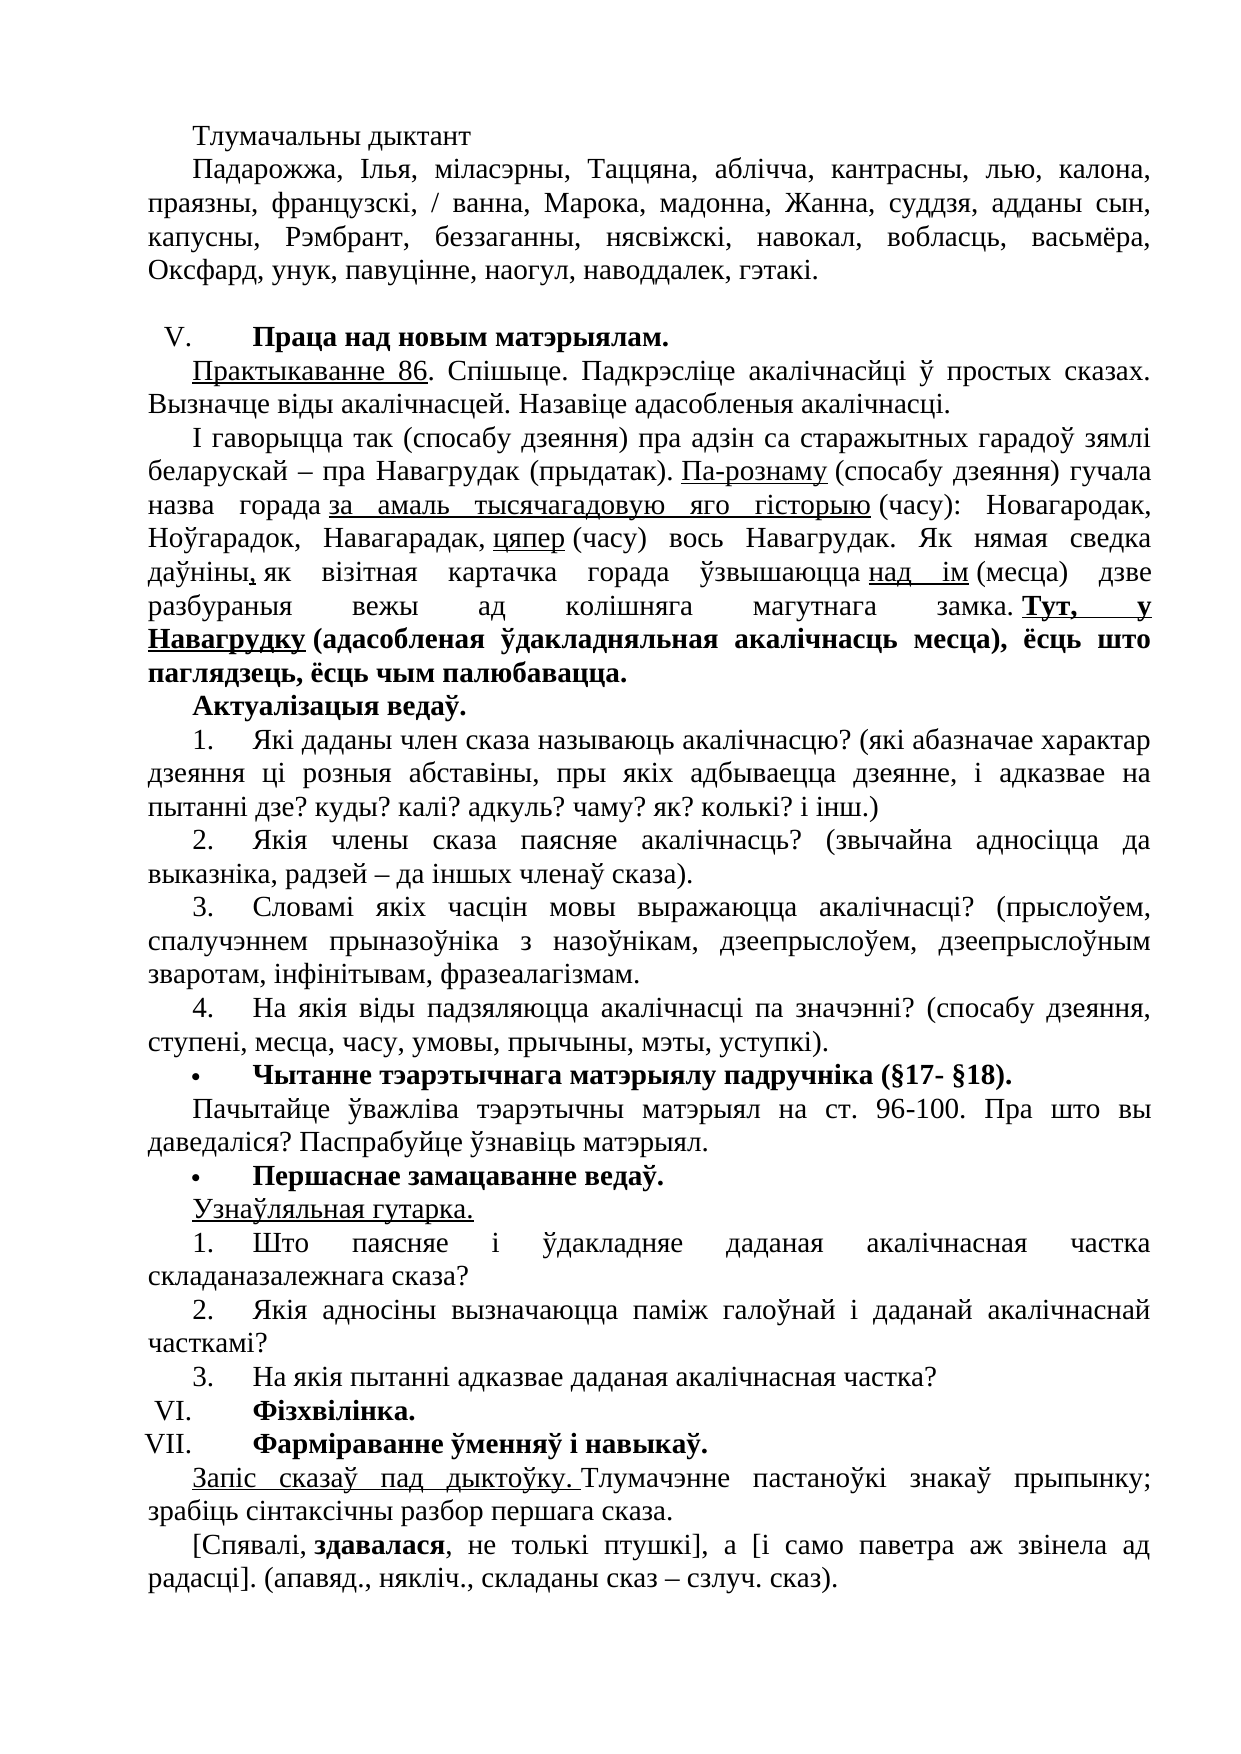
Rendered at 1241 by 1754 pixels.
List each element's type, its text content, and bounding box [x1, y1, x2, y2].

text Пачытайце ўважліва тэарэтычны матэрыял на ст. 96-100. Пра што вы даведаліся? Паспрабуйце ўзнавіць матэрыял. [148, 1091, 1152, 1158]
list Фарміраванне ўменняў і навыкаў. [148, 1426, 1152, 1460]
list Першаснае замацаванне ведаў. [148, 1158, 1152, 1191]
list Што паясняе і ўдакладняе даданая акалічнасная частка складаназалежнага сказа? [148, 1225, 1152, 1292]
text Падарожжа, Ілья, міласэрны, Таццяна, аблічча, кантрасны, лью, калона, праязны, французскі, / ванна, Марока, мадонна, Жанна, суддзя, адданы сын, капусны, Рэмбрант, беззаганны, нясвіжскі, навокал, вобласць, васьмёра, Оксфард, унук, павуцінне, наогул, наводдалек, гэтакі. [148, 152, 1152, 286]
list На якія віды падзяляюцца акалічнасці па значэнні? (спосабу дзеяння, ступені, месца, часу, умовы, прычыны, мэты, уступкі). [148, 990, 1152, 1057]
text Узнаўляльная гутарка. [148, 1191, 1152, 1225]
text [Спявалі, здавалася, не толькі птушкі], а [і само паветра аж звінела ад радасці]. (апавяд., някліч., складаны сказ – сзлуч. сказ). [148, 1527, 1152, 1594]
list На якія пытанні адказвае даданая акалічнасная частка? [148, 1359, 1152, 1393]
text Тлумачальны дыктант [148, 118, 1152, 152]
text Запіс сказаў пад дыктоўку. Тлумачэнне пастаноўкі знакаў прыпынку; зрабіць сінтаксічны разбор першага сказа. [148, 1460, 1152, 1527]
list Які даданы член сказа называюць акалічнасцю? (які абазначае характар дзеяння ці розныя абставіны, пры якіх адбываецца дзеянне, і адказвае на пытанні дзе? куды? калі? адкуль? чаму? як? колькі? і інш.) [148, 722, 1152, 822]
list Словамі якіх часцін мовы выражаюцца акалічнасці? (прыслоўем, спалучэннем прыназоўніка з назоўнікам, дзеепрыслоўем, дзеепрыслоўным зваротам, інфінітывам, фразеалагізмам. [148, 889, 1152, 990]
text Практыкаванне 86. Спішыце. Падкрэсліце акалічнасйці ў простых сказах. Вызначце віды акалічнасцей. Назавіце адасобленыя акалічнасці. [148, 353, 1152, 420]
list Якія члены сказа паясняе акалічнасць? (звычайна адносіцца да выказніка, радзей – да іншых членаў сказа). [148, 822, 1152, 889]
text Актуалізацыя ведаў. [148, 688, 1152, 722]
list Фізхвілінка. [148, 1393, 1152, 1426]
text І гаворыцца так (спосабу дзеяння) пра адзін са старажытных гарадоў зямлі беларускай – пра Навагрудак (прыдатак). Па-рознаму (спосабу дзеяння) гучала назва горада за амаль тысячагадовую яго гісторыю (часу): Новагародак, Ноўгарадок, Навагарадак, цяпер (часу) вось Навагрудак. Як нямая сведка даўніны, як візітная картачка горада ўзвышаюцца над ім (месца) дзве разбураныя вежы ад колішняга магутнага замка. Тут, у Навагрудку (адасобленая ўдакладняльная акалічнасць месца), ёсць што паглядзець, ёсць чым палюбавацца. [148, 420, 1152, 688]
list Якія адносіны вызначаюцца паміж галоўнай і даданай акалічнаснай часткамі? [148, 1292, 1152, 1359]
list Чытанне тэарэтычнага матэрыялу падручніка (§17- §18). [148, 1057, 1152, 1091]
list Праца над новым матэрыялам. [148, 319, 1152, 353]
